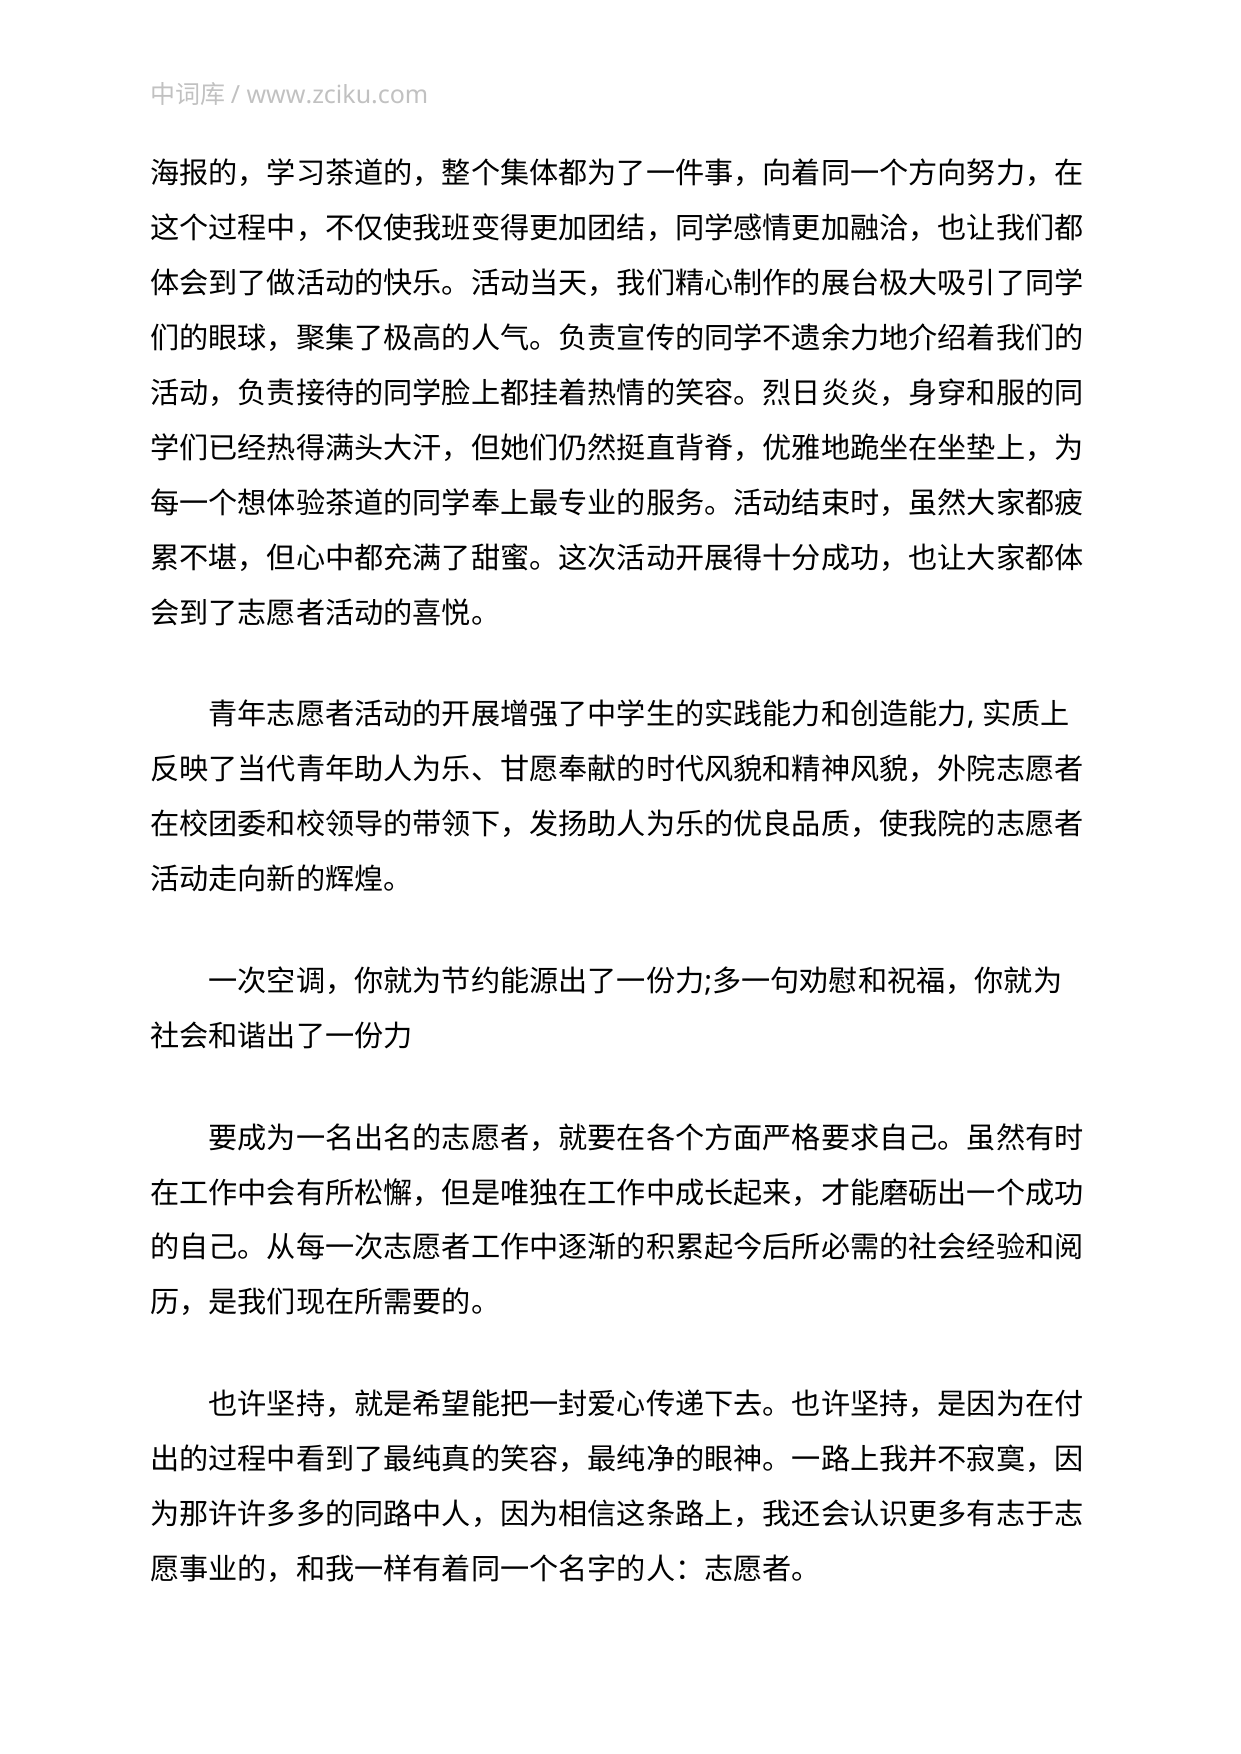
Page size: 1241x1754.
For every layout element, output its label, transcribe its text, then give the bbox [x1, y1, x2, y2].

text 要成为一名出名的志愿者，就要在各个方面严格要求自己。虽然有时在工作中会有所松懈，但是唯独在工作中成长起来，才能磨砺出一个成功的自己。从每一次志愿者工作中逐渐的积累起今后所必需的社会经验和阅历，是我们现在所需要的。 [150, 1114, 1090, 1321]
text 也许坚持，就是希望能把一封爱心传递下去。也许坚持，是因为在付出的过程中看到了最纯真的笑容，最纯净的眼神。一路上我并不寂寞，因为那许许多多的同路中人，因为相信这条路上，我还会认识更多有志于志愿事业的，和我一样有着同一个名字的人：志愿者。 [150, 1381, 1090, 1588]
text 一次空调，你就为节约能源出了一份力;多一句劝慰和祝福，你就为社会和谐出了一份力 [150, 957, 1090, 1055]
text 青年志愿者活动的开展增强了中学生的实践能力和创造能力, 实质上反映了当代青年助人为乐、甘愿奉献的时代风貌和精神风貌，外院志愿者在校团委和校领导的带领下，发扬助人为乐的优良品质，使我院的志愿者活动走向新的辉煌。 [150, 691, 1090, 898]
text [150, 150, 1090, 631]
